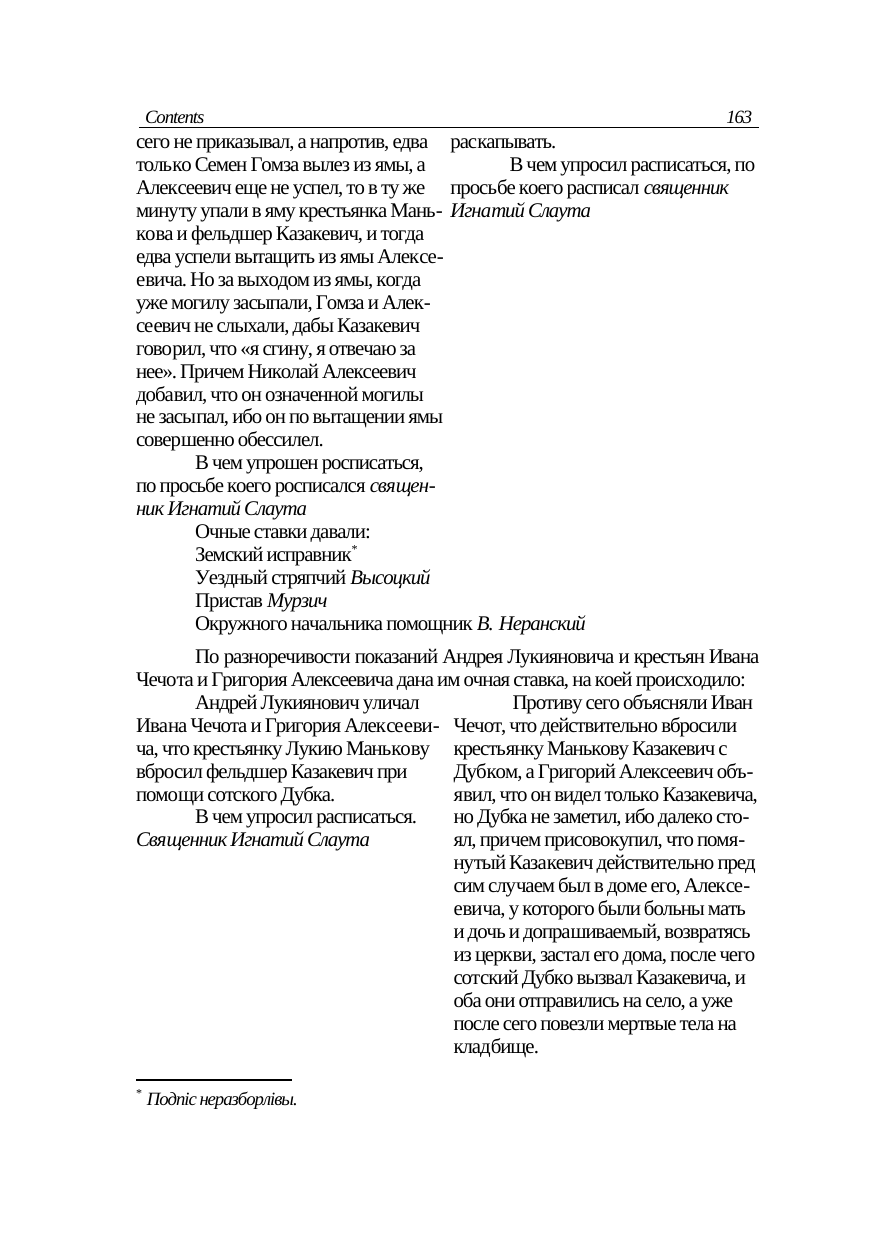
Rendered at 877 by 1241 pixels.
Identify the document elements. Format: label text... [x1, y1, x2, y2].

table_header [133, 131, 447, 520]
text Уездный стряпчий Высоцкий [136, 566, 759, 589]
text По разноречивости показаний Андрея Лукияновича и крестьян Ивана Чечота и Григория Алексеевича дана им очная ставка, на коей происходило: [136, 645, 759, 691]
text Очные ставки давали: [136, 520, 759, 543]
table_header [130, 691, 447, 1058]
text Пристав Мурзич [136, 589, 759, 612]
text Окружного начальника помощник В. Неранский [136, 612, 759, 635]
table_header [447, 691, 765, 1058]
text Земский исправник [136, 543, 759, 566]
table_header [447, 131, 762, 520]
